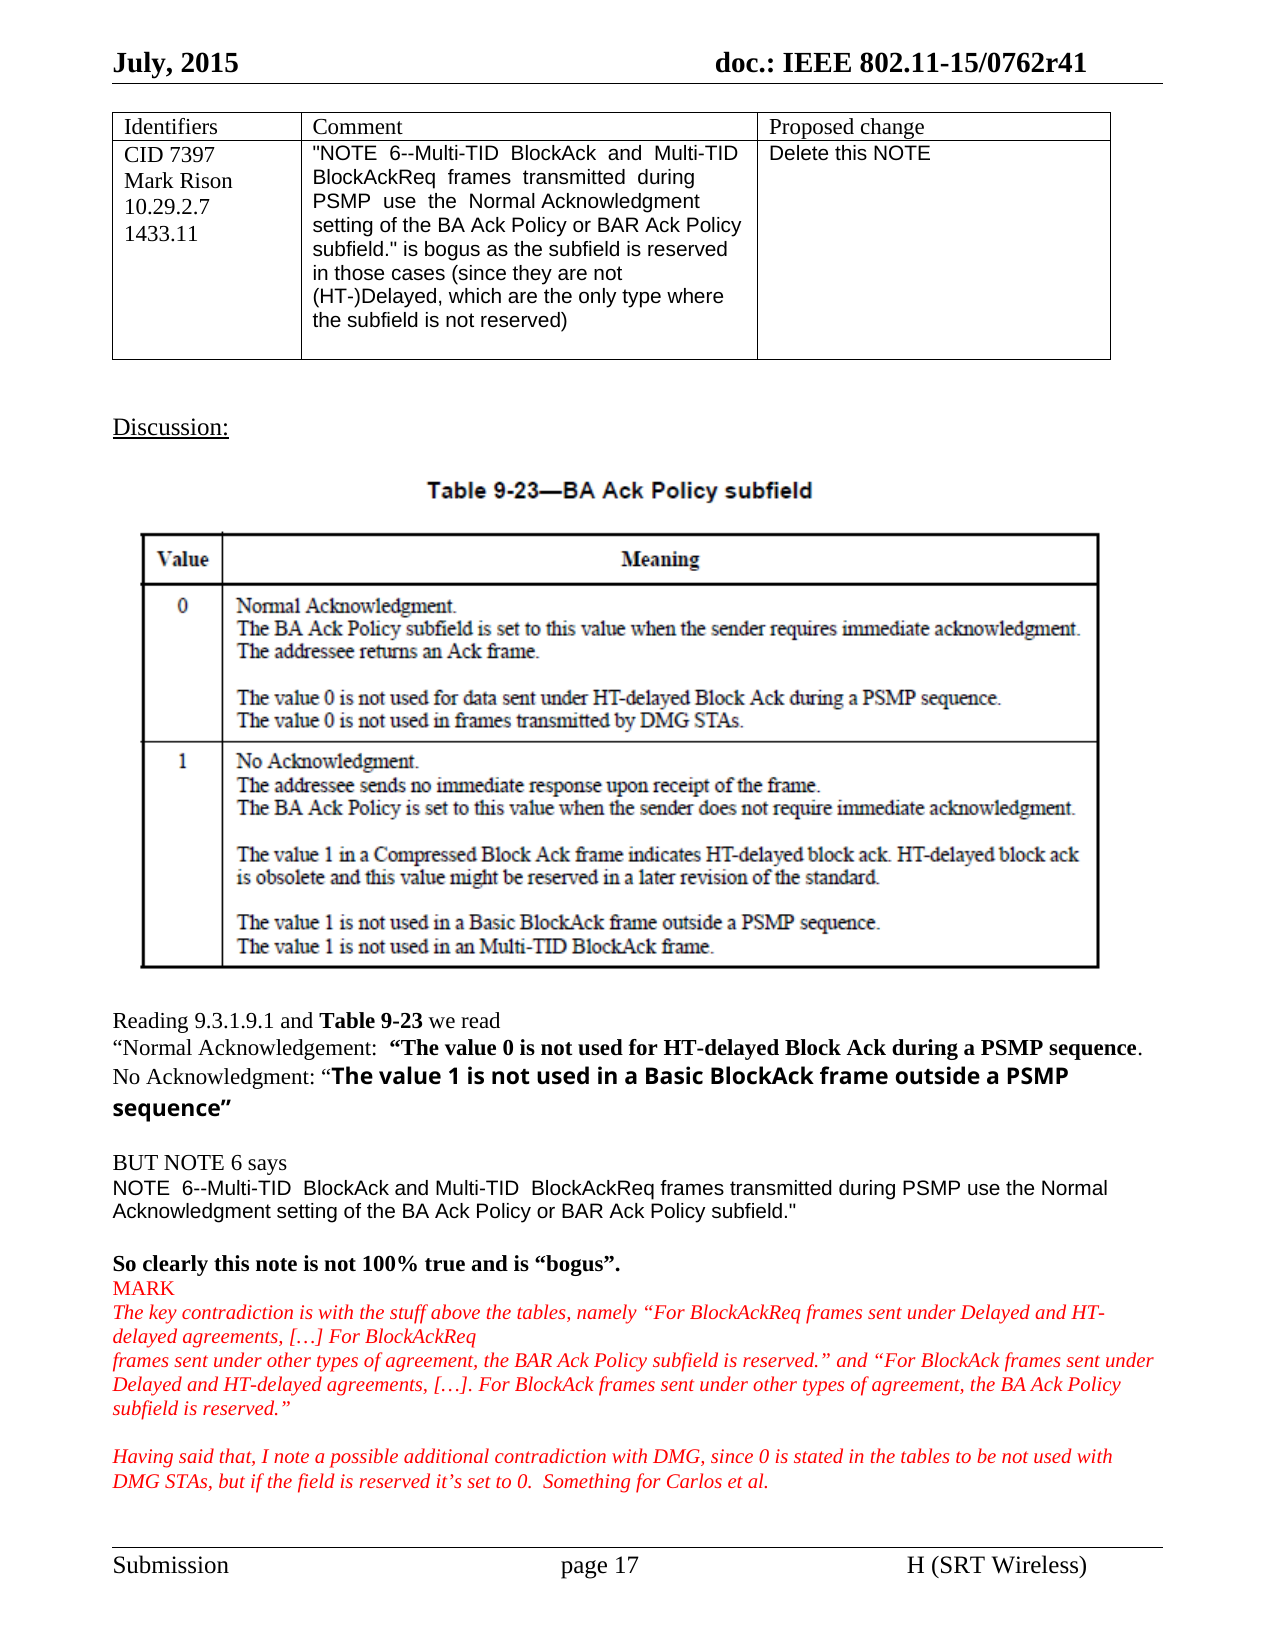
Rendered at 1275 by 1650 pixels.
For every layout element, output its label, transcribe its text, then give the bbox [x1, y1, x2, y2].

text So clearly this note is not 100% true and is “bogus”. [112, 1250, 1163, 1276]
table_header Proposed change [758, 113, 1110, 139]
text Having said that, I note a possible additional contradiction with DMG, since 0 is stated in the tables to be not used with DMG STAs, but if the field is reserved it’s set to 0. Something for Carlos et al. [112, 1444, 1163, 1493]
table_cell "NOTE 6--Multi-TID BlockAck and Multi-TID BlockAckReq frames transmitted during PSMP use the Normal Acknowledgment setting of the BA Ack Policy or BAR Ack Policy subfield." is bogus as the subfield is reserved in those cases (since they are not (HT-)Delayed, which are the only type where the subfield is not reserved) [302, 141, 757, 359]
text frames sent under other types of agreement, the BAR Ack Policy subfield is reserved.” and “For BlockAck frames sent under Delayed and HT-delayed agreements, […]. For BlockAck frames sent under other types of agreement, the BA Ack Policy subfield is reserved.” [112, 1348, 1163, 1420]
text Reading 9.3.1.9.1 and Table 9-23 we read [112, 1008, 1163, 1034]
text No Acknowledgment: “The value 1 is not used in a Basic BlockAck frame outside a PSMP sequence” [112, 1060, 1163, 1123]
table_header Comment [302, 113, 757, 139]
table_header Identifiers [113, 113, 301, 139]
table_cell Delete this NOTE [758, 141, 1110, 359]
picture [112, 467, 1163, 1008]
text NOTE 6--Multi-TID BlockAck and Multi-TID BlockAckReq frames transmitted during PSMP use the Normal Acknowledgment setting of the BA Ack Policy or BAR Ack Policy subfield." [112, 1175, 1163, 1223]
text Discussion: [112, 412, 1163, 441]
table_cell CID 7397 Mark Rison 10.29.2.7 1433.11 [113, 141, 301, 359]
text BUT NOTE 6 says [112, 1149, 1163, 1175]
text “Normal Acknowledgement: “The value 0 is not used for HT-delayed Block Ack during a PSMP sequence. [112, 1034, 1163, 1060]
text MARK [112, 1276, 1163, 1300]
text The key contradiction is with the stuff above the tables, namely “For BlockAckReq frames sent under Delayed and HT-delayed agreements, […] For BlockAckReq [112, 1300, 1163, 1348]
